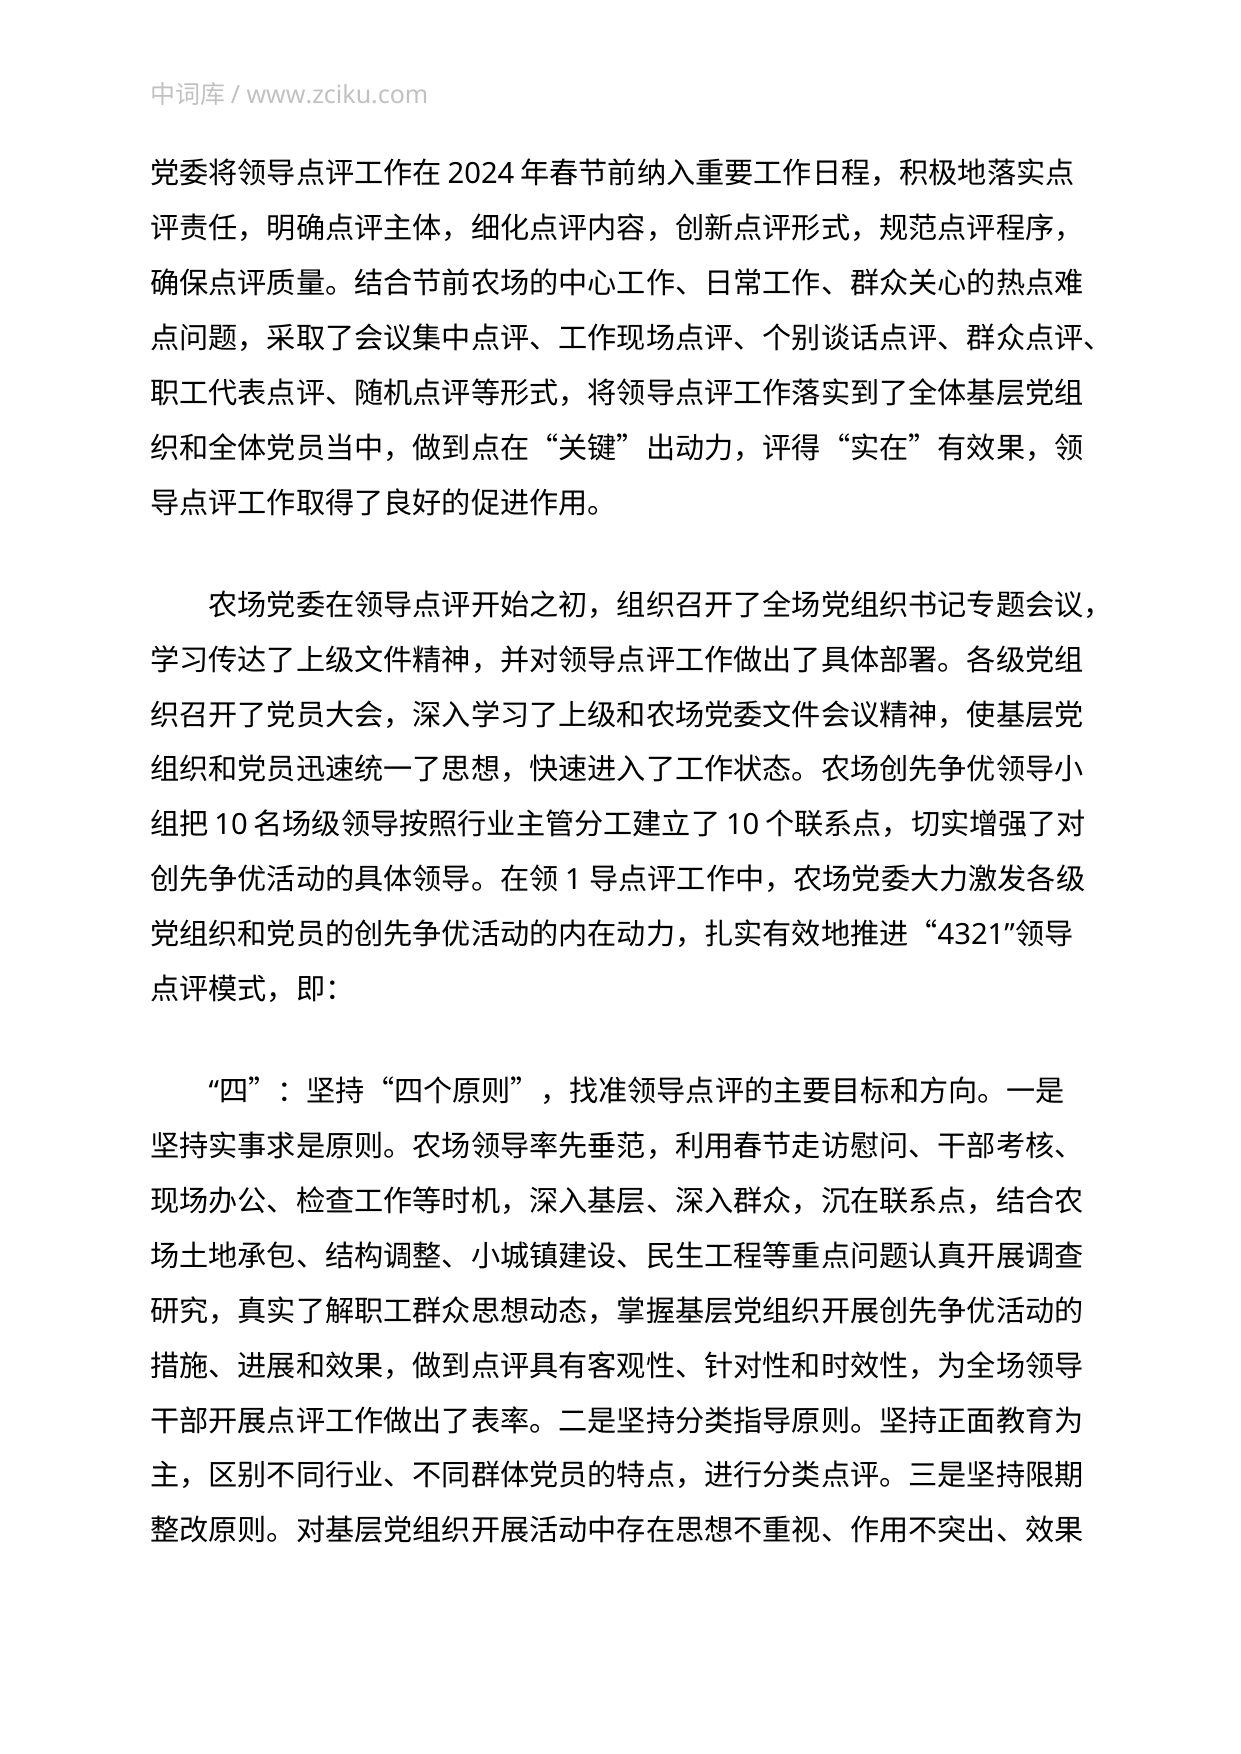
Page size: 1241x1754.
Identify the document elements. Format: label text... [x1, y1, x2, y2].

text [150, 150, 1090, 522]
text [150, 1068, 1090, 1549]
text 农场党委在领导点评开始之初，组织召开了全场党组织书记专题会议，学习传达了上级文件精神，并对领导点评工作做出了具体部署。各级党组织召开了党员大会，深入学习了上级和农场党委文件会议精神，使基层党组织和党员迅速统一了思想，快速进入了工作状态。农场创先争优领导小组把10名场级领导按照行业主管分工建立了10个联系点，切实增强了对创先争优活动的具体领导。在领 1 导点评工作中，农场党委大力激发各级党组织和党员的创先争优活动的内在动力，扎实有效地推进“4321”领导点评模式，即： [150, 581, 1090, 1008]
